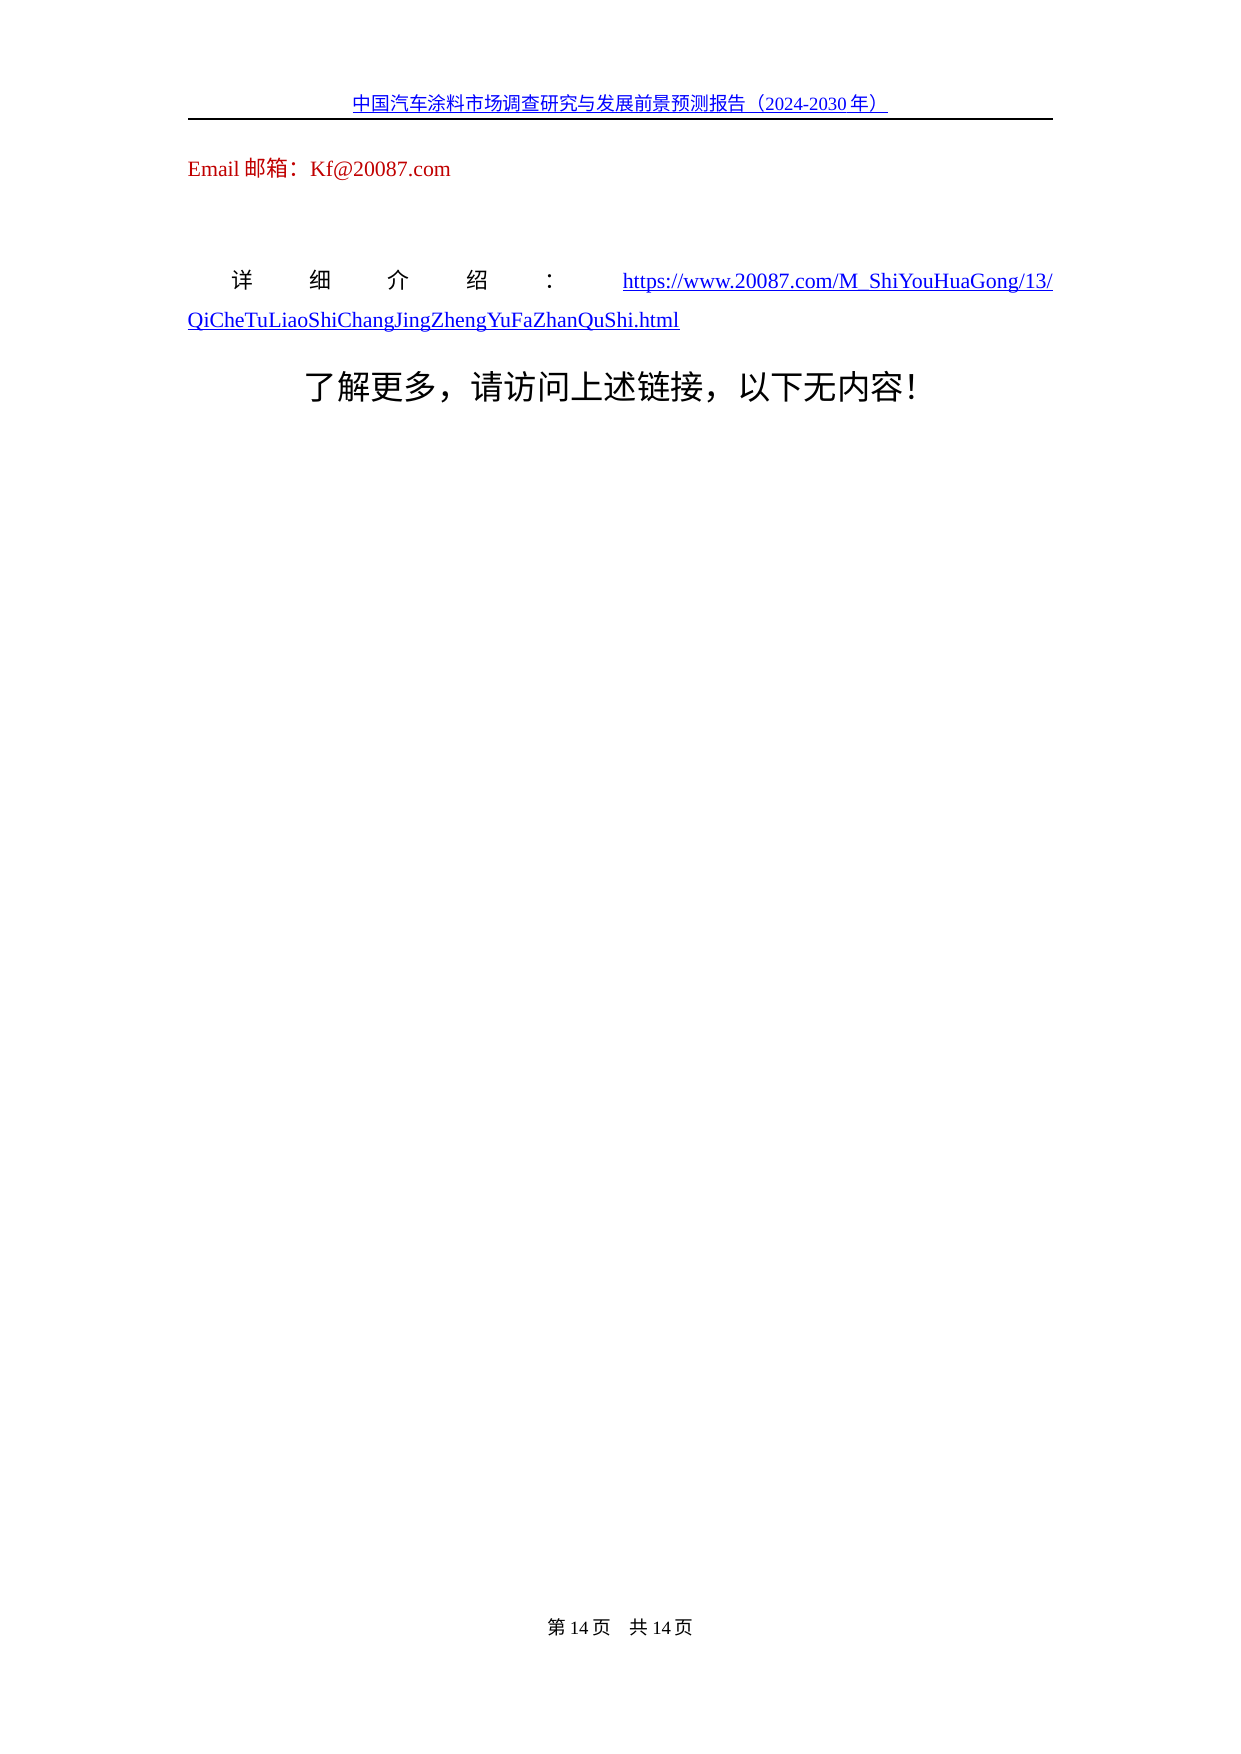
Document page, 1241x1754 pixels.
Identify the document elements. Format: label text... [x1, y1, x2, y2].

text Email邮箱：Kf@20087.com [187, 150, 1053, 183]
title 了解更多，请访问上述链接，以下无内容！ [187, 352, 1053, 417]
text 详细介绍：https://www.20087.com/M_ShiYouHuaGong/13/QiCheTuLiaoShiChangJingZhengYuFaZhanQuShi.html [187, 263, 1053, 336]
